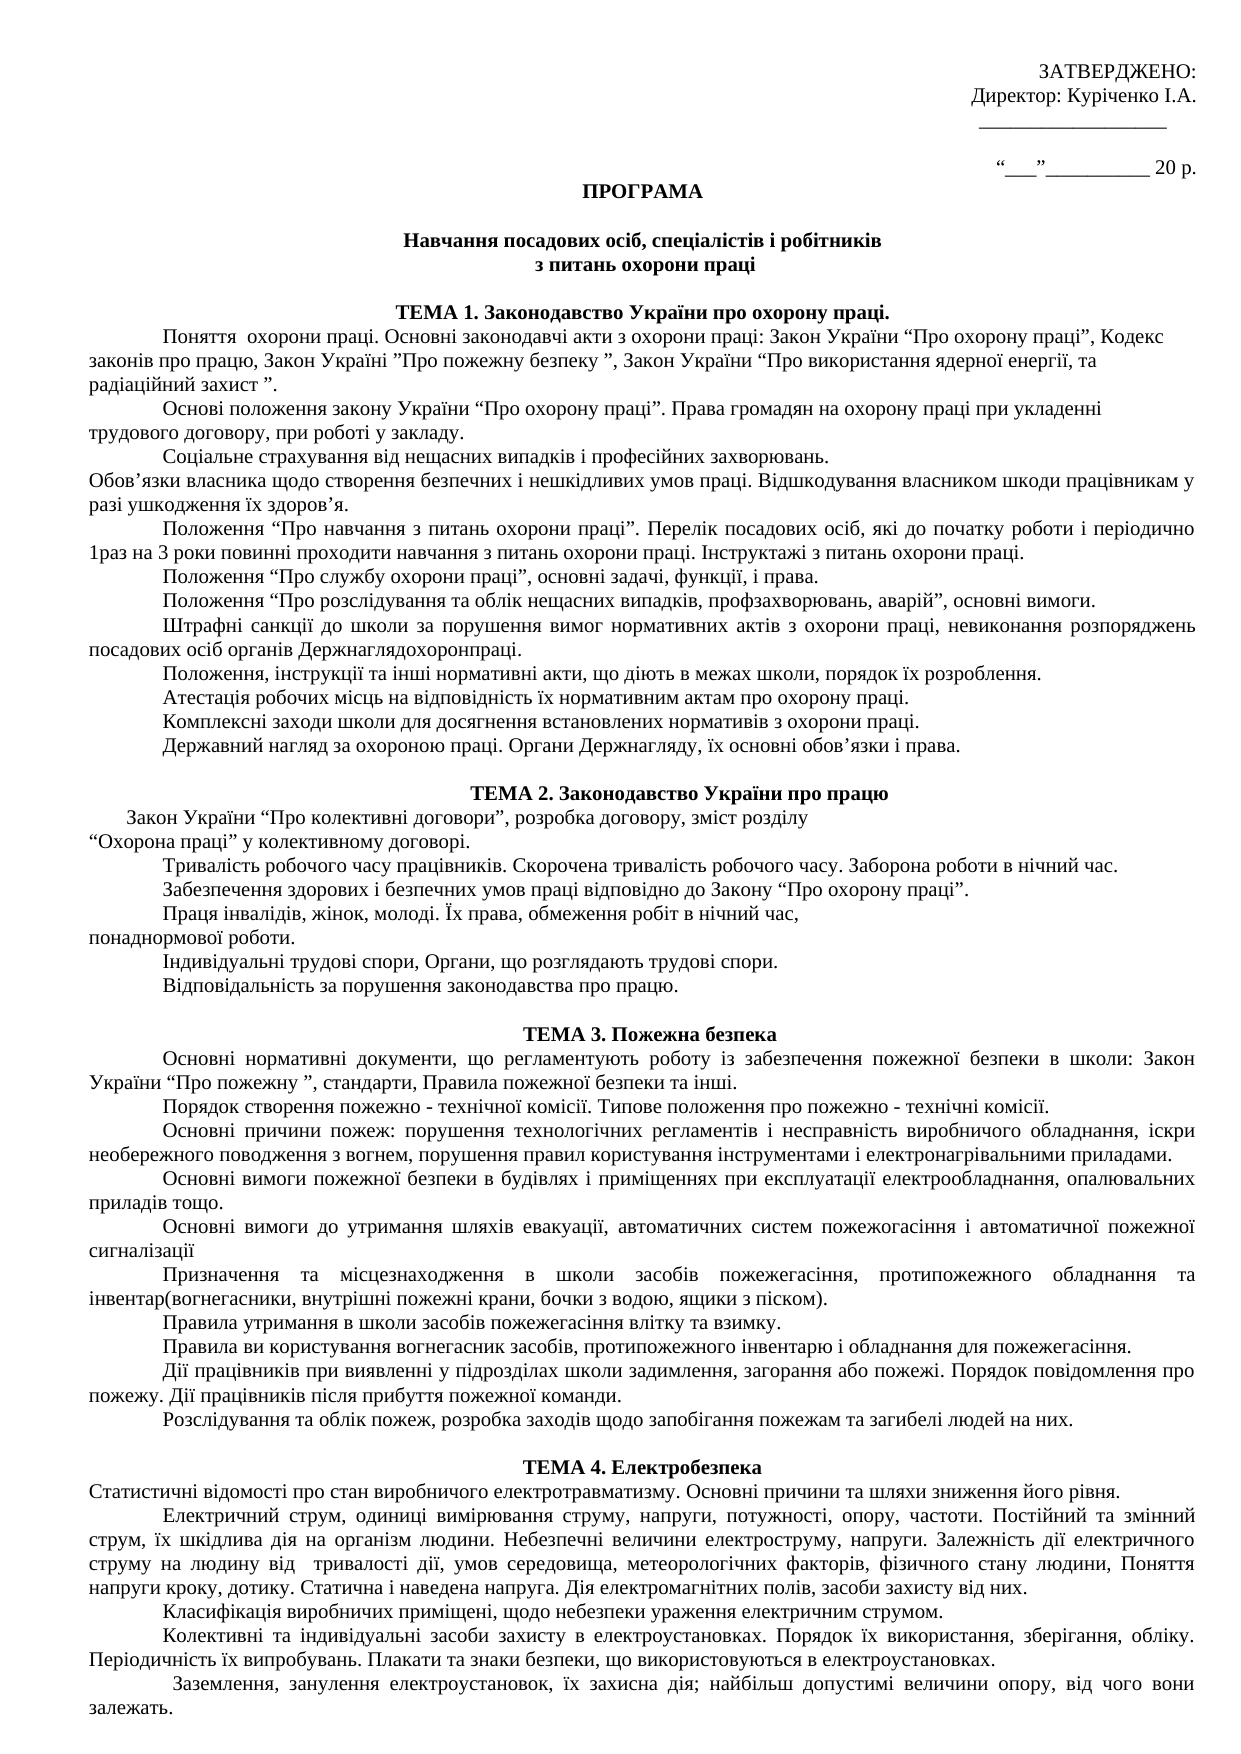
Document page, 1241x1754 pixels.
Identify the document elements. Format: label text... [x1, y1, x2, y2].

text Комплексні заходи школи для досягнення встановлених нормативів з охорони праці. [89, 709, 1197, 733]
text Основні причини пожеж: порушення технологічних регламентів і несправність виробничого обладнання, іскри необережного поводження з вогнем, порушення правил користування інструментами і електронагрівальними приладами. [89, 1118, 1197, 1166]
text ТЕМА 4. Електробезпека [89, 1455, 1196, 1479]
text Праця інвалідів, жінок, молоді. Їх права, обмеження робіт в нічний час, [89, 901, 1197, 925]
text Тривалість робочого часу працівників. Скорочена тривалість робочого часу. Заборона роботи в нічний час. [89, 853, 1197, 877]
text Основні нормативні документи, що регламентують роботу із забезпечення пожежної безпеки в школи: Закон України “Про пожежну ”, стандарти, Правила пожежної безпеки та інші. [89, 1046, 1197, 1094]
text ТЕМА 1. Законодавство України про охорону праці. [89, 300, 1197, 324]
text Обов’язки власника щодо створення безпечних і нешкідливих умов праці. Відшкодування власником шкоди працівникам у разі ушкодження їх здоров’я. [89, 468, 1196, 516]
text Основі положення закону України “Про охорону праці”. Права громадян на охорону праці при укладенні трудового договору, при роботі у закладу. [89, 396, 1197, 444]
text “___”__________ 20 р. [89, 155, 1197, 179]
text Атестація робочих місць на відповідність їх нормативним актам про охорону праці. [89, 685, 1197, 709]
text ТЕМА 3. Пожежна безпека [89, 1022, 1211, 1046]
text Електричний струм, одиниці вимірювання струму, напруги, потужності, опору, частоти. Постійний та змінний струм, їх шкідлива дія на організм людини. Небезпечні величини електроструму, напруги. Залежність дії електричного струму на людину від тривалості дії, умов середовища, метеорологічних факторів, фізичного стану людини, Поняття напруги кроку, дотику. Статична і наведена напруга. Дія електромагнітних полів, засоби захисту від них. [89, 1503, 1197, 1599]
text Основні вимоги пожежної безпеки в будівлях і приміщеннях при експлуатації електрообладнання, опалювальних приладів тощо. [89, 1166, 1197, 1214]
text Соціальне страхування від нещасних випадків і професійних захворювань. [89, 444, 1197, 468]
text понаднормової роботи. [89, 925, 1197, 949]
text Навчання посадових осіб, спеціалістів і робітників [89, 227, 1197, 252]
text Заземлення, занулення електроустановок, їх захисна дія; найбільш допустимі величини опору, від чого вони залежать. [89, 1671, 1197, 1719]
text Статистичні відомості про стан виробничого електротравматизму. Основні причини та шляхи зниження його рівня. [89, 1479, 1196, 1503]
text __________________ [753, 107, 1197, 155]
text Індивідуальні трудові спори, Органи, що розглядають трудові спори. [89, 949, 1197, 973]
text Закон України “Про колективні договори”, розробка договору, зміст розділу [126, 805, 1196, 829]
text Призначення та місцезнаходження в школи засобів пожежегасіння, протипожежного обладнання та інвентар(вогнегасники, внутрішні пожежні крани, бочки з водою, ящики з піском). [89, 1262, 1197, 1310]
text Положення “Про навчання з питань охорони праці”. Перелік посадових осіб, які до початку роботи і періодично 1раз на 3 роки повинні проходити навчання з питань охорони праці. Інструктажі з питань охорони праці. [89, 516, 1197, 564]
text Положення “Про розслідування та облік нещасних випадків, профзахворювань, аварій”, основні вимоги. [89, 588, 1197, 612]
text Поняття охорони праці. Основні законодавчі акти з охорони праці: Закон України “Про охорону праці”, Кодекс законів про працю, Закон Україні ”Про пожежну безпеку ”, Закон України “Про використання ядерної енергії, та радіаційний захист ”. [89, 324, 1197, 396]
text Дії працівників при виявленні у підрозділах школи задимлення, загорання або пожежі. Порядок повідомлення про пожежу. Дії працівників після прибуття пожежної команди. [89, 1358, 1197, 1407]
text “Охорона праці” у колективному договорі. [89, 829, 1196, 853]
text Основні вимоги до утримання шляхів евакуації, автоматичних систем пожежогасіння і автоматичної пожежної сигналізації [89, 1214, 1197, 1262]
text з питань охорони праці [89, 252, 1197, 276]
text Розслідування та облік пожеж, розробка заходів щодо запобігання пожежам та загибелі людей на них. [89, 1407, 1197, 1431]
text Порядок створення пожежно - технічної комісії. Типове положення про пожежно - технічні комісії. [89, 1094, 1197, 1118]
text Директор: Куріченко І.А. [126, 83, 1197, 107]
text Класифікація виробничих приміщені, щодо небезпеки ураження електричним струмом. [89, 1599, 1197, 1623]
text ЗАТВЕРДЖЕНО: [126, 59, 1197, 83]
text Правила ви користування вогнегасник засобів, протипожежного інвентарю і обладнання для пожежегасіння. [89, 1334, 1197, 1358]
text ПРОГРАМА [89, 179, 1196, 203]
text Колективні та індивідуальні засоби захисту в електроустановках. Порядок їх використання, зберігання, обліку. Періодичність їх випробувань. Плакати та знаки безпеки, що використовуються в електроустановках. [89, 1623, 1197, 1671]
text Штрафні санкції до школи за порушення вимог нормативних актів з охорони праці, невиконання розпоряджень посадових осіб органів Держнаглядохоронпраці. [89, 612, 1197, 661]
text ТЕМА 2. Законодавство України про працю [89, 781, 1197, 805]
text Забезпечення здорових і безпечних умов праці відповідно до Закону “Про охорону праці”. [89, 877, 1197, 901]
text Правила утримання в школи засобів пожежегасіння влітку та взимку. [89, 1310, 1197, 1334]
text Положення “Про службу охорони праці”, основні задачі, функції, і права. [89, 564, 1197, 588]
text Відповідальність за порушення законодавства про працю. [89, 973, 1197, 997]
text Положення, інструкції та інші нормативні акти, що діють в межах школи, порядок їх розроблення. [89, 661, 1197, 685]
text Державний нагляд за охороною праці. Органи Держнагляду, їх основні обов’язки і права. [89, 733, 1197, 757]
